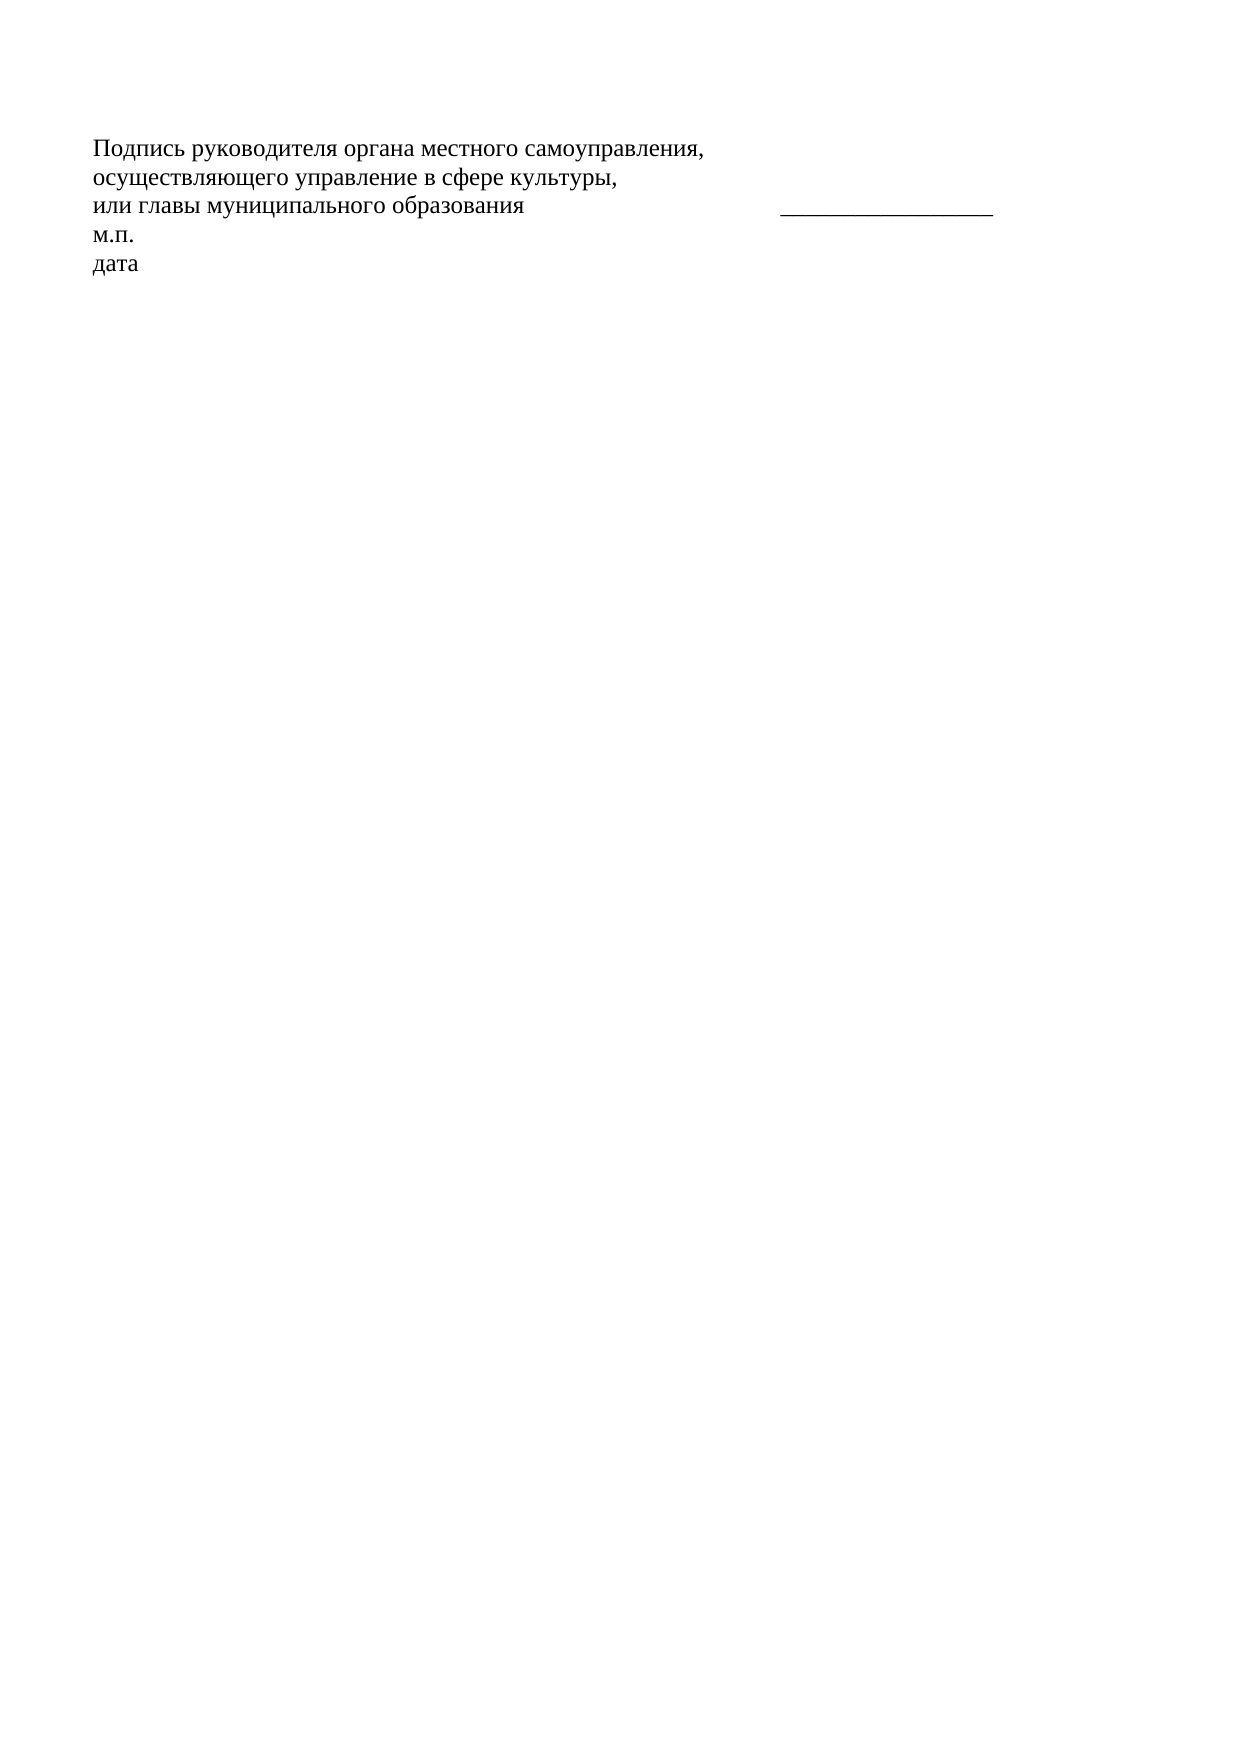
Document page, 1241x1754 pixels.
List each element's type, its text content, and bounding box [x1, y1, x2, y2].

text или главы муниципального образования _________________ м.п. [93, 190, 1152, 248]
text осуществляющего управление в сфере культуры, [93, 162, 1152, 190]
text Подпись руководителя органа местного самоуправления, [93, 133, 1152, 162]
text дата [93, 248, 1152, 277]
